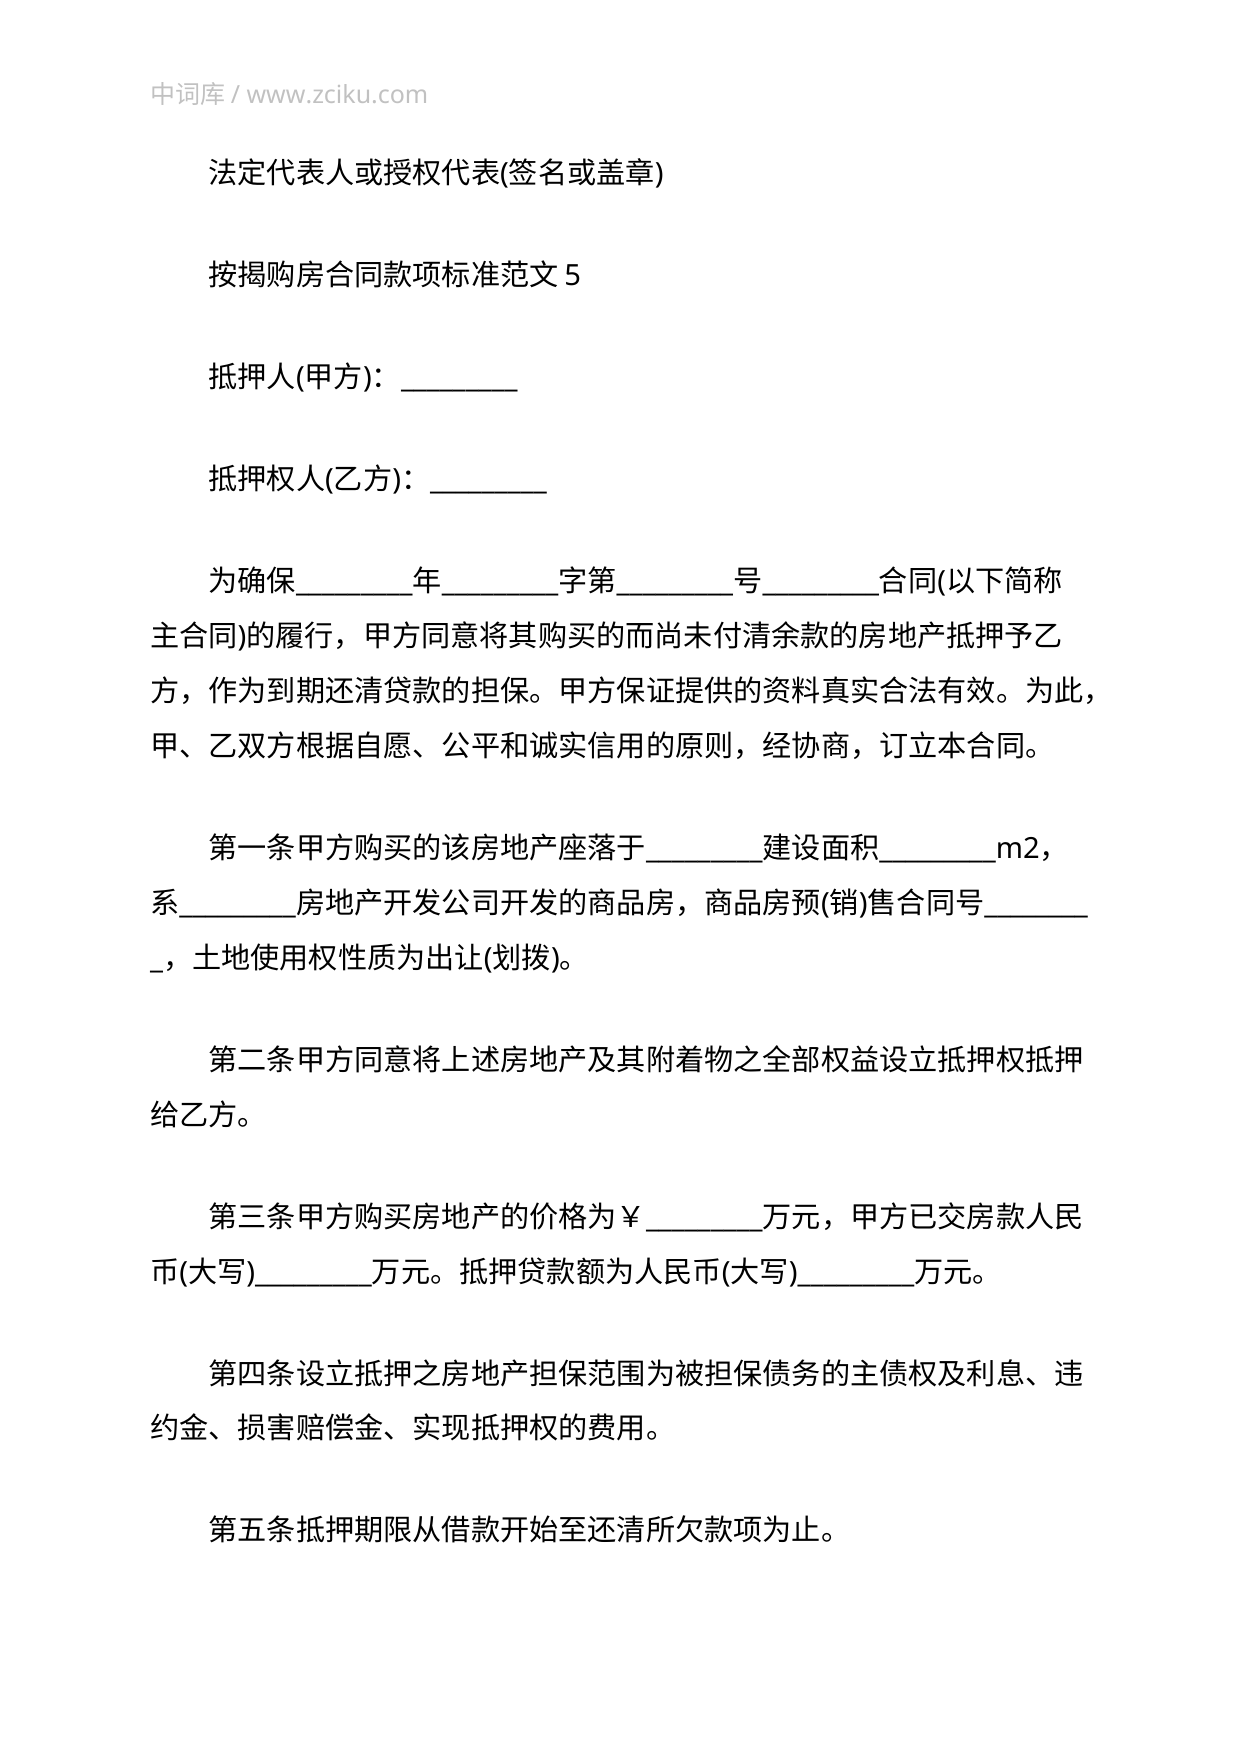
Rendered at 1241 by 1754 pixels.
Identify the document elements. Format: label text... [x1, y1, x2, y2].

text 第四条设立抵押之房地产担保范围为被担保债务的主债权及利息、违约金、损害赔偿金、实现抵押权的费用。 [150, 1350, 1090, 1447]
text 法定代表人或授权代表(签名或盖章) [150, 150, 1090, 192]
text 抵押权人(乙方)：_________ [150, 456, 1090, 498]
text 第五条抵押期限从借款开始至还清所欠款项为止。 [150, 1507, 1090, 1549]
text 第二条甲方同意将上述房地产及其附着物之全部权益设立抵押权抵押给乙方。 [150, 1037, 1090, 1134]
text 抵押人(甲方)：_________ [150, 354, 1090, 396]
text 第一条甲方购买的该房地产座落于_________建设面积_________m2，系_________房地产开发公司开发的商品房，商品房预(销)售合同号_________，土地使用权性质为出让(划拨)。 [150, 824, 1090, 977]
text 第三条甲方购买房地产的价格为￥_________万元，甲方已交房款人民币(大写)_________万元。抵押贷款额为人民币(大写)_________万元。 [150, 1193, 1090, 1291]
text 按揭购房合同款项标准范文5 [150, 252, 1090, 294]
text 为确保_________年_________字第_________号_________合同(以下简称主合同)的履行，甲方同意将其购买的而尚未付清余款的房地产抵押予乙方，作为到期还清贷款的担保。甲方保证提供的资料真实合法有效。为此，甲、乙双方根据自愿、公平和诚实信用的原则，经协商，订立本合同。 [150, 558, 1090, 765]
